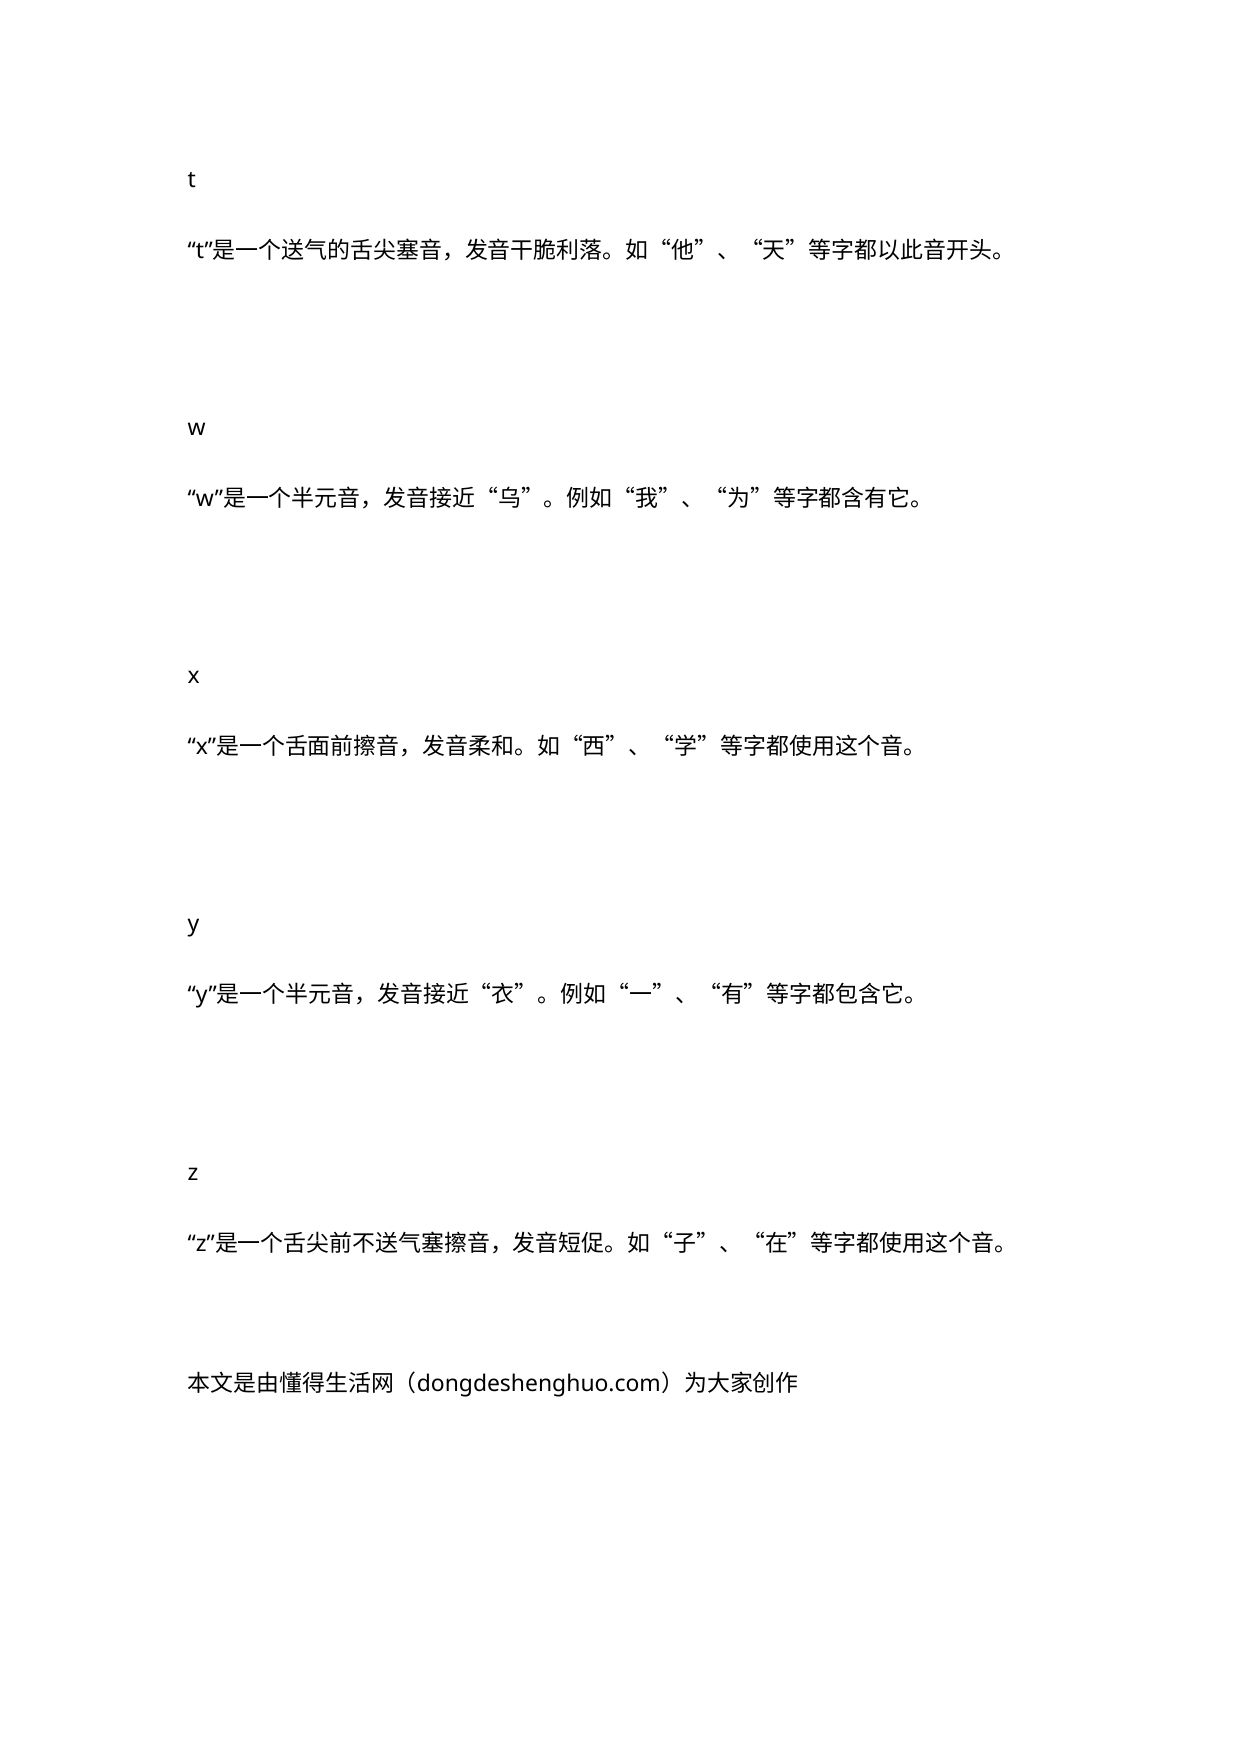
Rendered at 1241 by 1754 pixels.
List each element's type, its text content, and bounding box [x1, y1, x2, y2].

text “y”是一个半元音，发音接近“衣”。例如“一”、“有”等字都包含它。 [187, 961, 1053, 1026]
text w [187, 410, 1053, 443]
text “z”是一个舌尖前不送气塞擦音，发音短促。如“子”、“在”等字都使用这个音。 [187, 1209, 1053, 1274]
text t [187, 162, 1053, 194]
text y [187, 907, 1053, 939]
text x [187, 658, 1053, 691]
text z [187, 1155, 1053, 1187]
text 本文是由懂得生活网（dongdeshenghuo.com）为大家创作 [187, 1349, 1053, 1414]
text “x”是一个舌面前擦音，发音柔和。如“西”、“学”等字都使用这个音。 [187, 712, 1053, 777]
text “t”是一个送气的舌尖塞音，发音干脆利落。如“他”、“天”等字都以此音开头。 [187, 216, 1053, 281]
text “w”是一个半元音，发音接近“乌”。例如“我”、“为”等字都含有它。 [187, 464, 1053, 529]
